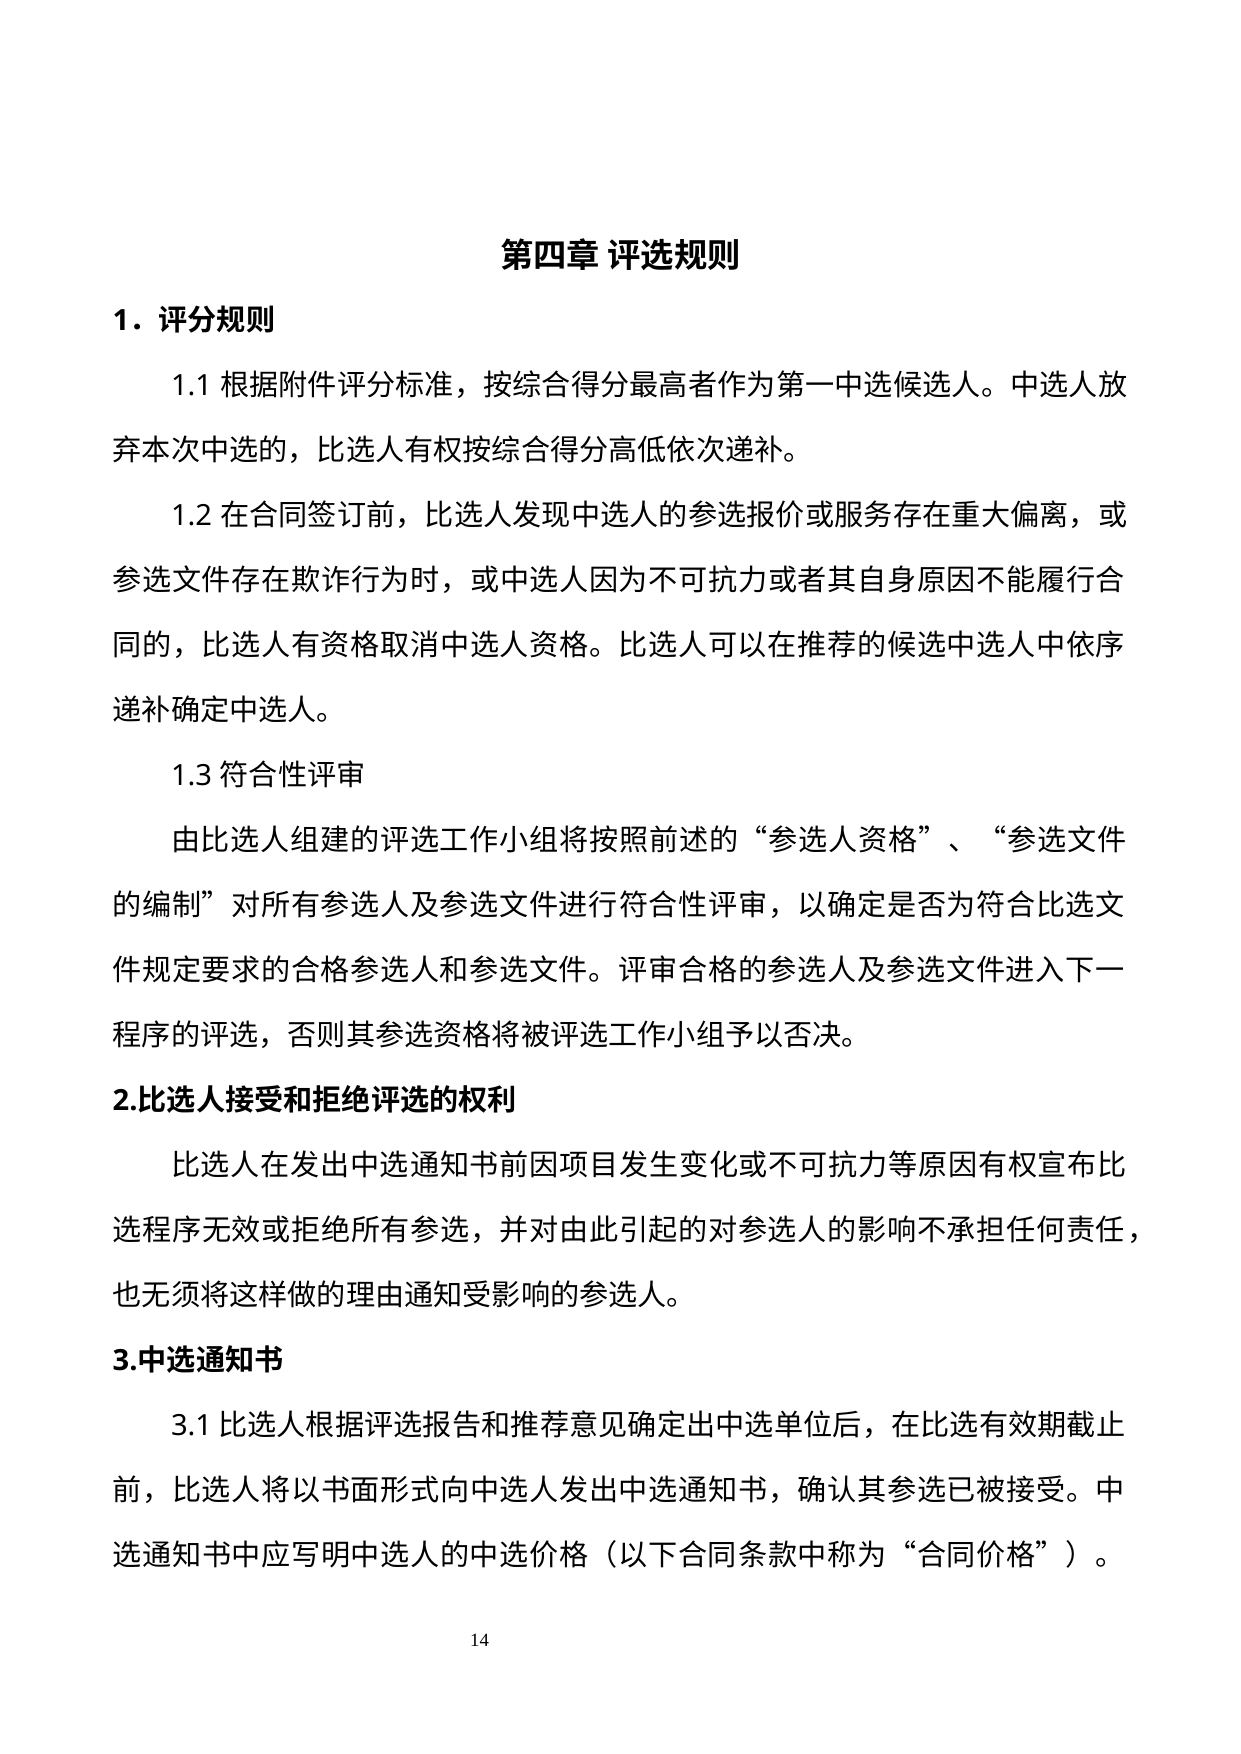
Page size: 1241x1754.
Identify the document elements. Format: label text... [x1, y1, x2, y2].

text 第四章 评选规则 [112, 220, 1128, 285]
text 1．评分规则 [112, 285, 1128, 350]
text 由比选人组建的评选工作小组将按照前述的“参选人资格”、“参选文件的编制”对所有参选人及参选文件进行符合性评审，以确定是否为符合比选文件规定要求的合格参选人和参选文件。评审合格的参选人及参选文件进入下一程序的评选，否则其参选资格将被评选工作小组予以否决。 [112, 805, 1128, 1065]
text 1.2 在合同签订前，比选人发现中选人的参选报价或服务存在重大偏离，或参选文件存在欺诈行为时，或中选人因为不可抗力或者其自身原因不能履行合同的，比选人有资格取消中选人资格。比选人可以在推荐的候选中选人中依序递补确定中选人。 [112, 480, 1128, 740]
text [112, 1390, 1128, 1585]
text 比选人在发出中选通知书前因项目发生变化或不可抗力等原因有权宣布比选程序无效或拒绝所有参选，并对由此引起的对参选人的影响不承担任何责任，也无须将这样做的理由通知受影响的参选人。 [112, 1130, 1128, 1325]
text 3.中选通知书 [112, 1325, 1128, 1390]
text 1.1 根据附件评分标准，按综合得分最高者作为第一中选候选人。中选人放弃本次中选的，比选人有权按综合得分高低依次递补。 [112, 350, 1128, 480]
text 2.比选人接受和拒绝评选的权利 [112, 1065, 1128, 1130]
text 1.3 符合性评审 [112, 740, 1128, 805]
